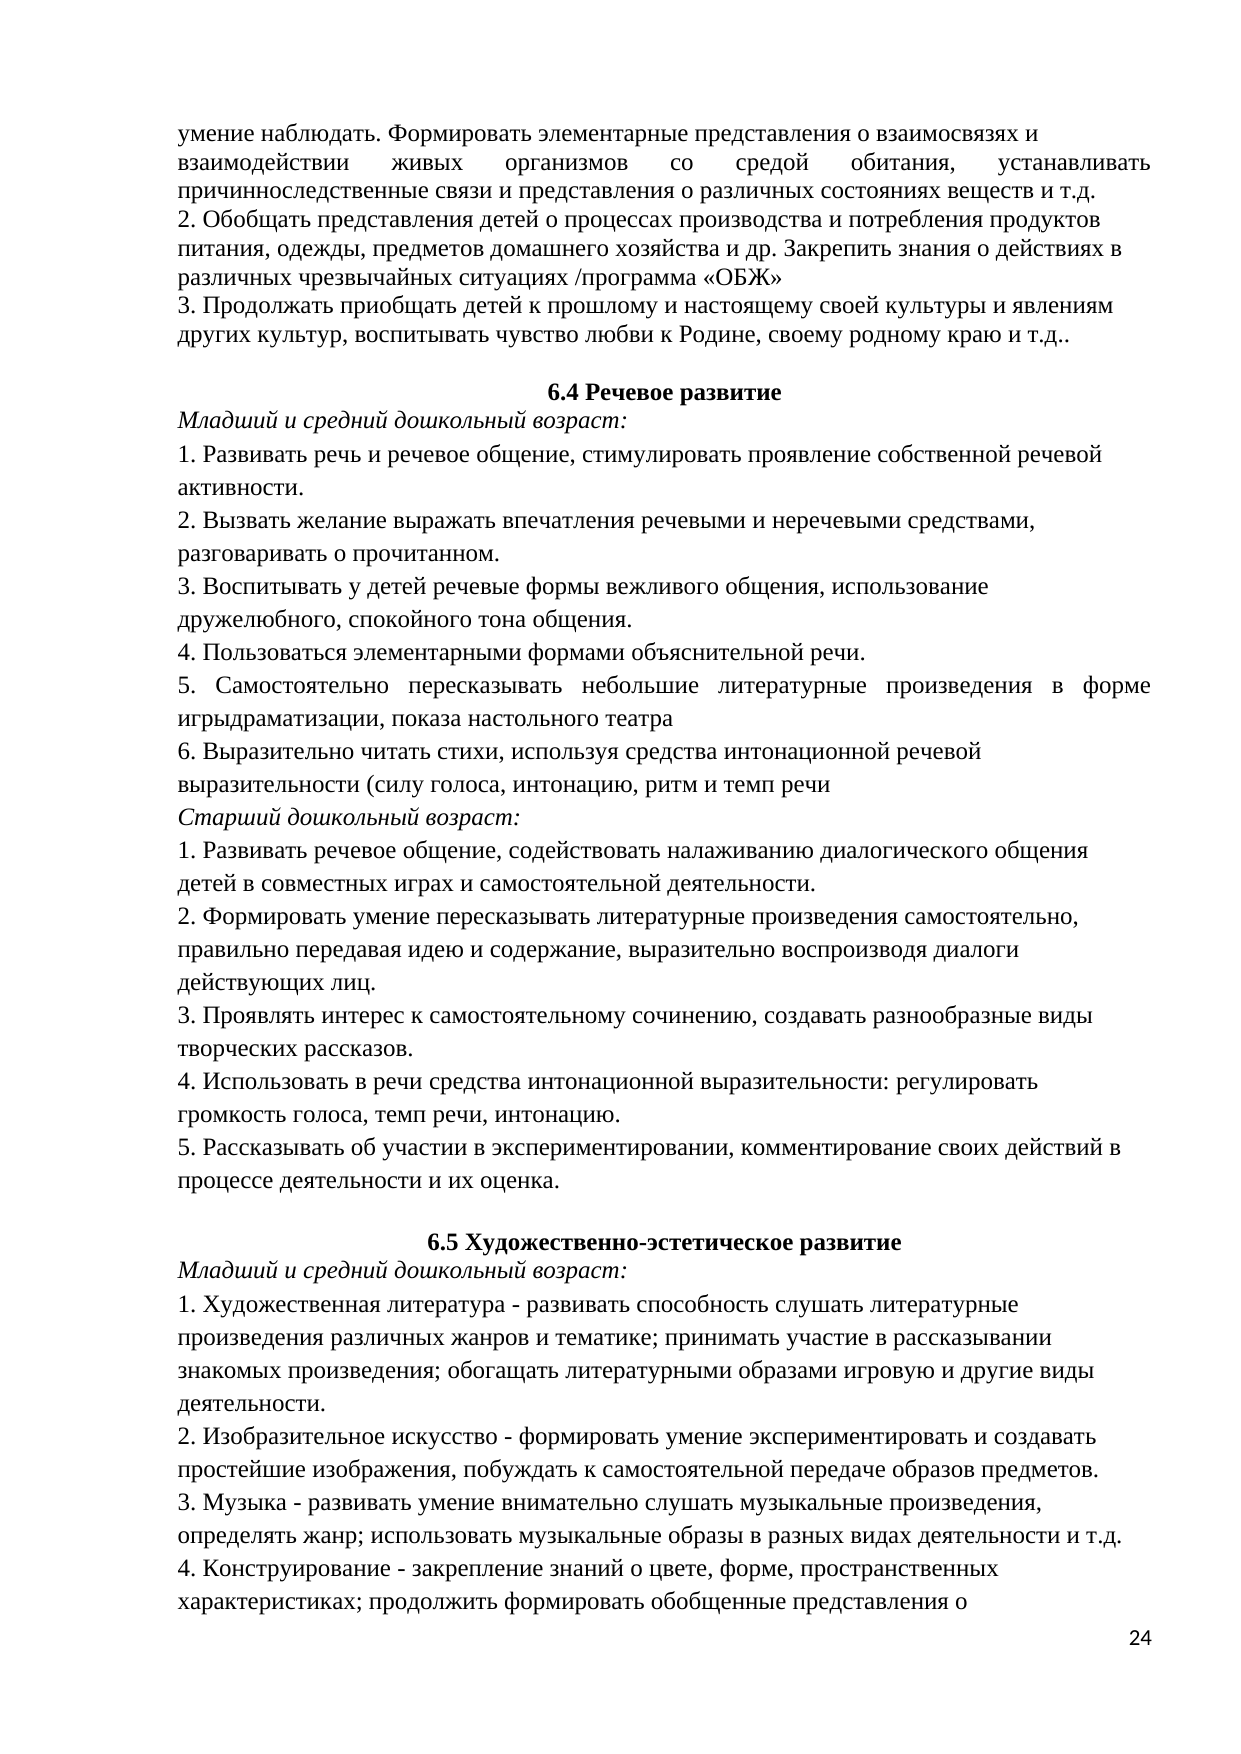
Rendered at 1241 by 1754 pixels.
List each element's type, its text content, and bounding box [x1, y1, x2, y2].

text правильно передавая идею и содержание, выразительно воспроизводя диалоги [177, 934, 1152, 963]
text питания, одежды, предметов домашнего хозяйства и др. Закрепить знания о действиях в [177, 233, 1152, 262]
text активности. [177, 472, 1152, 500]
text 3. Проявлять интерес к самостоятельному сочинению, создавать разнообразные виды [177, 1000, 1152, 1029]
text выразительности (силу голоса, интонацию, ритм и темп речи [177, 769, 1152, 798]
text характеристиках; продолжить формировать обобщенные представления о [177, 1586, 1152, 1614]
text 1. Художественная литература - развивать способность слушать литературные [177, 1289, 1152, 1317]
text 5. Самостоятельно пересказывать небольшие литературные произведения в форме игрыдраматизации, показа настольного театра [177, 670, 1152, 732]
text Младший и средний дошкольный возраст: [177, 406, 1152, 434]
text 3. Воспитывать у детей речевые формы вежливого общения, использование [177, 571, 1152, 599]
text определять жанр; использовать музыкальные образы в разных видах деятельности и т.д. [177, 1520, 1152, 1548]
text 2. Обобщать представления детей о процессах производства и потребления продуктов [177, 204, 1152, 233]
text 4. Использовать в речи средства интонационной выразительности: регулировать [177, 1066, 1152, 1095]
text 6. Выразительно читать стихи, используя средства интонационной речевой [177, 736, 1152, 764]
text 4. Пользоваться элементарными формами объяснительной речи. [177, 637, 1152, 666]
text 6.4 Речевое развитие [177, 377, 1152, 406]
text 1. Развивать речевое общение, содействовать налаживанию диалогического общения [177, 835, 1152, 864]
text других культур, воспитывать чувство любви к Родине, своему родному краю и т.д.. [177, 319, 1152, 348]
text взаимодействии живых организмов со средой обитания, устанавливать причинноследственные связи и представления о различных состояниях веществ и т.д. [177, 147, 1152, 204]
text детей в совместных играх и самостоятельной деятельности. [177, 868, 1152, 897]
text 2. Вызвать желание выражать впечатления речевыми и неречевыми средствами, [177, 505, 1152, 533]
text простейшие изображения, побуждать к самостоятельной передаче образов предметов. [177, 1454, 1152, 1482]
text Младший и средний дошкольный возраст: [177, 1256, 1152, 1284]
text 2. Формировать умение пересказывать литературные произведения самостоятельно, [177, 901, 1152, 930]
text Старший дошкольный возраст: [177, 802, 1152, 831]
text умение наблюдать. Формировать элементарные представления о взаимосвязях и [177, 118, 1152, 147]
text процессе деятельности и их оценка. [177, 1165, 1152, 1194]
text действующих лиц. [177, 967, 1152, 996]
text дружелюбного, спокойного тона общения. [177, 604, 1152, 632]
text 1. Развивать речь и речевое общение, стимулировать проявление собственной речевой [177, 439, 1152, 467]
text творческих рассказов. [177, 1033, 1152, 1062]
text 3. Продолжать приобщать детей к прошлому и настоящему своей культуры и явлениям [177, 291, 1152, 319]
text различных чрезвычайных ситуациях /программа «ОБЖ» [177, 262, 1152, 291]
text 6.5 Художественно-эстетическое развитие [177, 1227, 1152, 1256]
text 3. Музыка - развивать умение внимательно слушать музыкальные произведения, [177, 1487, 1152, 1516]
text 2. Изобразительное искусство - формировать умение экспериментировать и создавать [177, 1421, 1152, 1449]
text знакомых произведения; обогащать литературными образами игровую и другие виды [177, 1355, 1152, 1383]
text 4. Конструирование - закрепление знаний о цвете, форме, пространственных [177, 1553, 1152, 1582]
text разговаривать о прочитанном. [177, 538, 1152, 566]
text деятельности. [177, 1388, 1152, 1416]
text 5. Рассказывать об участии в экспериментировании, комментирование своих действий в [177, 1132, 1152, 1161]
text громкость голоса, темп речи, интонацию. [177, 1099, 1152, 1128]
text произведения различных жанров и тематике; принимать участие в рассказывании [177, 1322, 1152, 1350]
